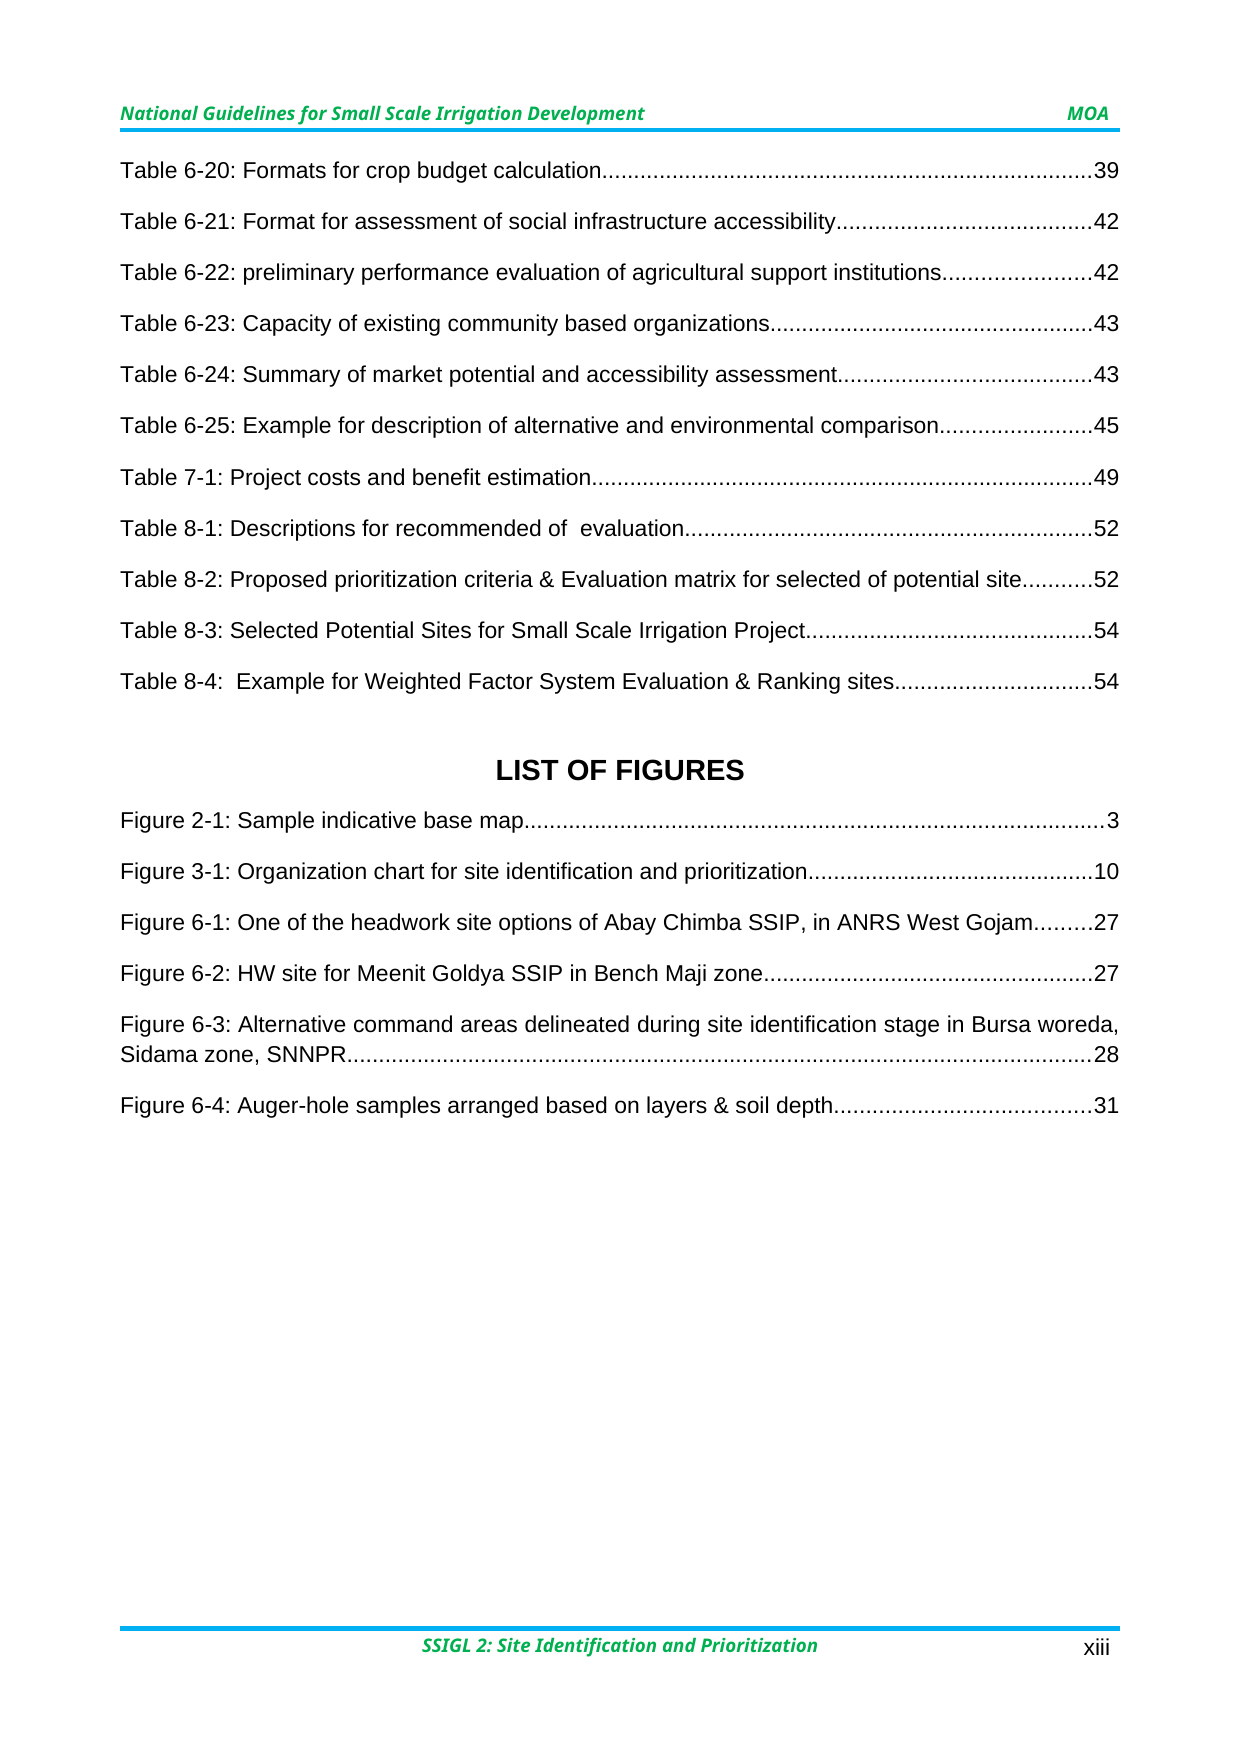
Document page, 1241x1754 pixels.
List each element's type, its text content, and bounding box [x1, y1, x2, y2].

text Table 6-25: Example for description of alternative and environmental comparison 45 [120, 412, 1120, 439]
text Table 8-3: Selected Potential Sites for Small Scale Irrigation Project 54 [120, 617, 1120, 643]
text Figure 6-2: HW site for Meenit Goldya SSIP in Bench Maji zone 27 [120, 960, 1120, 987]
text Table 8-1: Descriptions for recommended of evaluation 52 [120, 514, 1120, 541]
text Table 6-21: Format for assessment of social infrastructure accessibility 42 [120, 208, 1120, 235]
text Figure 3-1: Organization chart for site identification and prioritization 10 [120, 858, 1120, 884]
text Table 8-4: Example for Weighted Factor System Evaluation & Ranking sites 54 [120, 668, 1120, 694]
text Table 6-20: Formats for crop budget calculation 39 [120, 157, 1120, 184]
text Table 7-1: Project costs and benefit estimation 49 [120, 463, 1120, 490]
text LIST OF FIGURES [120, 753, 1120, 786]
text Table 8-2: Proposed prioritization criteria & Evaluation matrix for selected of potential site 52 [120, 566, 1120, 592]
text Figure 6-4: Auger-hole samples arranged based on layers & soil depth 31 [120, 1092, 1120, 1119]
text Figure 6-3: Alternative command areas delineated during site identification stage in Bursa woreda, Sidama zone, SNNPR 28 [120, 1011, 1120, 1068]
text Table 6-23: Capacity of existing community based organizations 43 [120, 310, 1120, 337]
text Table 6-24: Summary of market potential and accessibility assessment 43 [120, 361, 1120, 388]
text Figure 6-1: One of the headwork site options of Abay Chimba SSIP, in ANRS West Gojam 27 [120, 909, 1120, 936]
text Table 6-22: preliminary performance evaluation of agricultural support institutions 42 [120, 259, 1120, 286]
text Figure 2-1: Sample indicative base map 3 [120, 807, 1120, 833]
